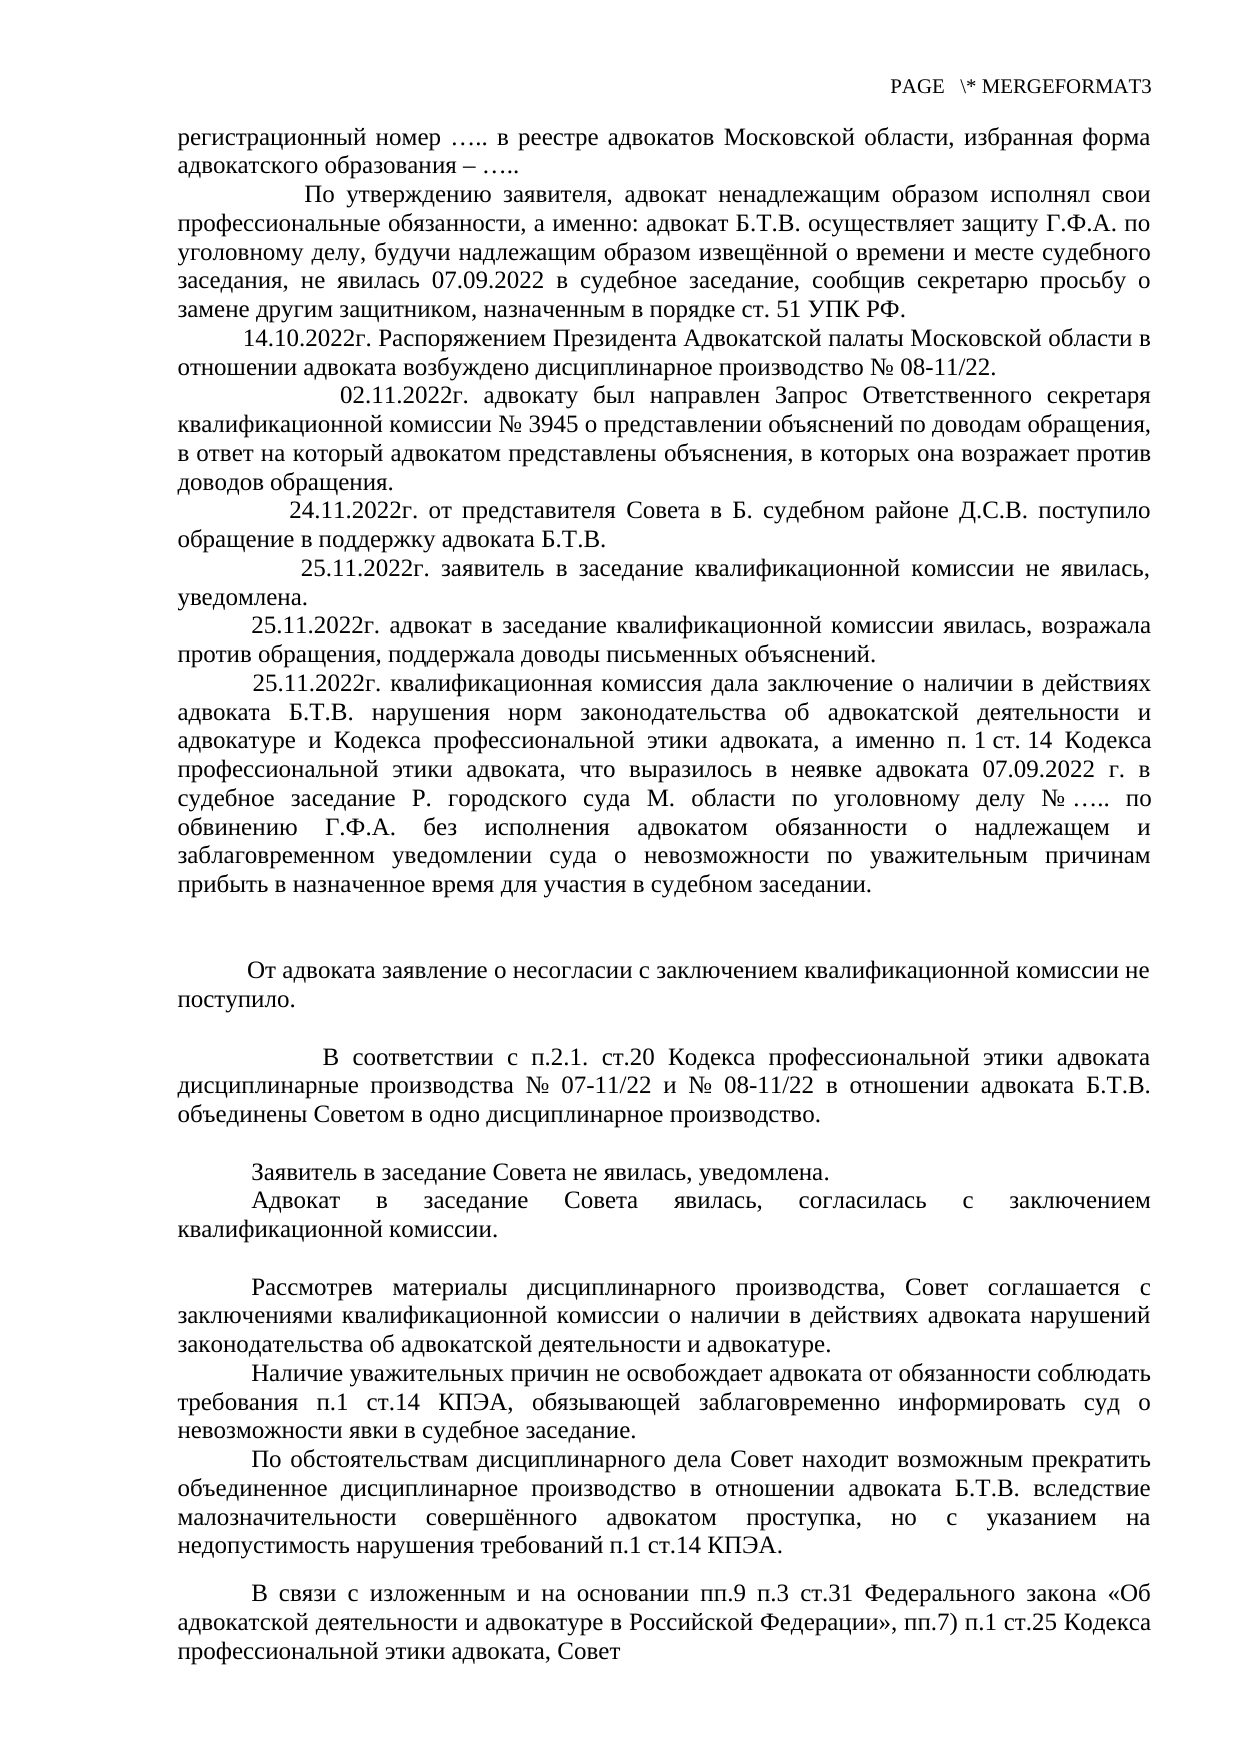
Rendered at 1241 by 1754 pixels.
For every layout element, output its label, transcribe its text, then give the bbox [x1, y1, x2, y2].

text Наличие уважительных причин не освобождает адвоката от обязанности соблюдать требования п.1 ст.14 КПЭА, обязывающей заблаговременно информировать суд о невозможности явки в судебное заседание. [177, 1358, 1152, 1444]
text От адвоката заявление о несогласии с заключением квалификационной комиссии не поступило. [177, 956, 1152, 1013]
text В связи с изложенным и на основании пп.9 п.3 ст.31 Федерального закона «Об адвокатской деятельности и адвокатуре в Российской Федерации», пп.7) п.1 ст.25 Кодекса профессиональной этики адвоката, Совет [177, 1578, 1152, 1665]
text 25.11.2022г. заявитель в заседание квалификационной комиссии не явилась, уведомлена. [177, 553, 1152, 611]
text 14.10.2022г. Распоряжением Президента Адвокатской палаты Московской области в отношении адвоката возбуждено дисциплинарное производство № 08-11/22. [177, 323, 1152, 381]
text В соответствии с п.2.1. ст.20 Кодекса профессиональной этики адвоката дисциплинарные производства № 07-11/22 и № 08-11/22 в отношении адвоката Б.Т.В. объединены Советом в одно дисциплинарное производство. [177, 1042, 1152, 1128]
text По утверждению заявителя, адвокат ненадлежащим образом исполнял свои профессиональные обязанности, а именно: адвокат Б.Т.В. осуществляет защиту Г.Ф.А. по уголовному делу, будучи надлежащим образом извещённой о времени и месте судебного заседания, не явилась 07.09.2022 в судебное заседание, сообщив секретарю просьбу о замене другим защитником, назначенным в порядке ст. 51 УПК РФ. [177, 179, 1152, 323]
text По обстоятельствам дисциплинарного дела Совет находит возможным прекратить объединенное дисциплинарное производство в отношении адвоката Б.Т.В. вследствие малозначительности совершённого адвокатом проступка, но с указанием на недопустимость нарушения требований п.1 ст.14 КПЭА. [177, 1444, 1152, 1559]
text 25.11.2022г. адвокат в заседание квалификационной комиссии явилась, возражала против обращения, поддержала доводы письменных объяснений. [177, 611, 1152, 668]
text 24.11.2022г. от представителя Совета в Б. судебном районе Д.С.В. поступило обращение в поддержку адвоката Б.Т.В. [177, 496, 1152, 553]
text Адвокат в заседание Совета явилась, согласилась с заключением квалификационной комиссии. [177, 1186, 1152, 1243]
text Рассмотрев материалы дисциплинарного производства, Совет соглашается с заключениями квалификационной комиссии о наличии в действиях адвоката нарушений законодательства об адвокатской деятельности и адвокатуре. [177, 1272, 1152, 1358]
text 25.11.2022г. квалификационная комиссия дала заключение о наличии в действиях адвоката Б.Т.В. нарушения норм законодательства об адвокатской деятельности и адвокатуре и Кодекса профессиональной этики адвоката, а именно п. 1 ст. 14 Кодекса профессиональной этики адвоката, что выразилось в неявке адвоката 07.09.2022 г. в судебное заседание Р. городского суда М. области по уголовному делу № ….. по обвинению Г.Ф.А. без исполнения адвокатом обязанности о надлежащем и заблаговременном уведомлении суда о невозможности по уважительным причинам прибыть в назначенное время для участия в судебном заседании. [177, 668, 1152, 898]
text Заявитель в заседание Совета не явилась, уведомлена. [177, 1157, 1152, 1186]
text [177, 122, 1152, 179]
text 02.11.2022г. адвокату был направлен Запрос Ответственного секретаря квалификационной комиссии № 3945 о представлении объяснений по доводам обращения, в ответ на который адвокатом представлены объяснения, в которых она возражает против доводов обращения. [177, 381, 1152, 496]
